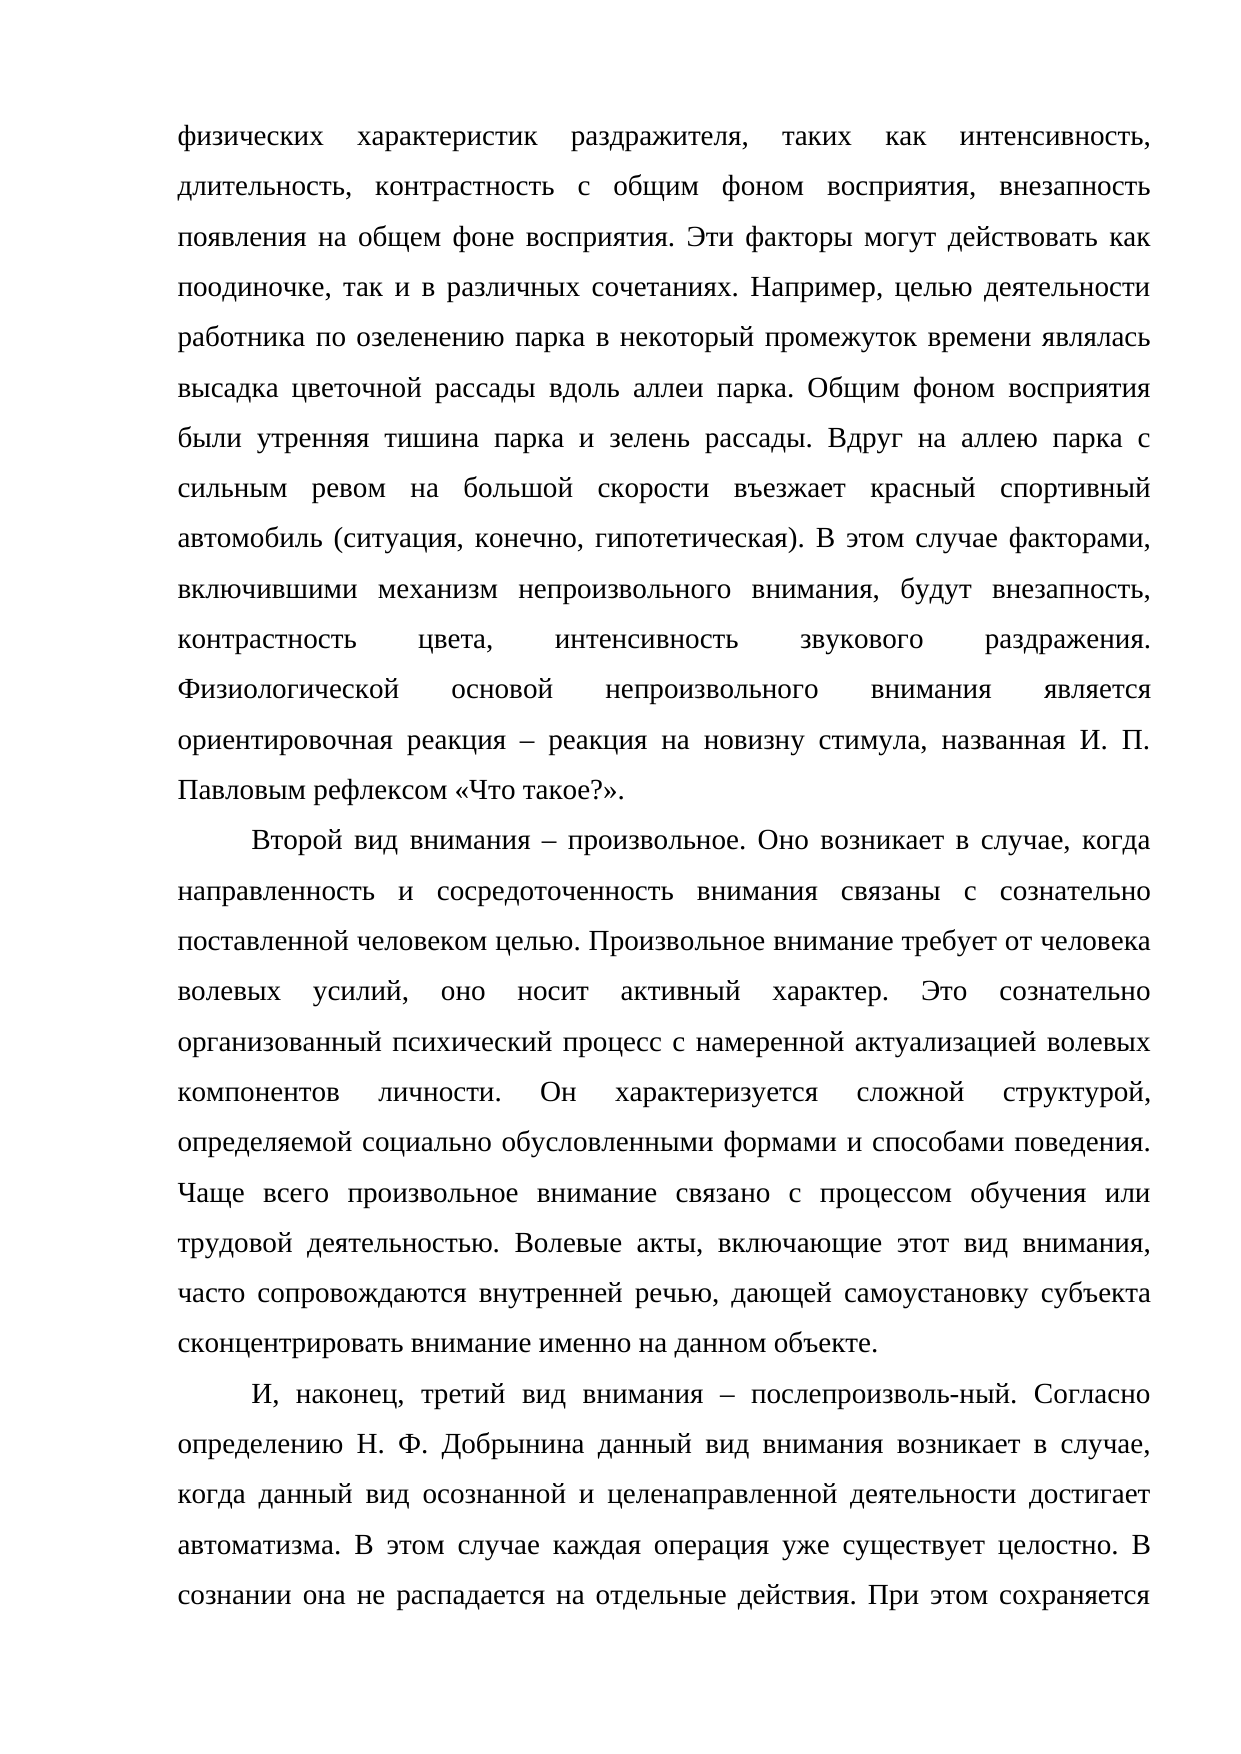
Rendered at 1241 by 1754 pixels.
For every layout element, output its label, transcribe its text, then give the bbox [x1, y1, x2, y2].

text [177, 118, 1152, 806]
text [177, 1376, 1152, 1611]
text Второй вид внимания – произвольное. Оно возникает в случае, когда направленность и сосредоточенность внимания связаны с сознательно поставленной человеком целью. Произвольное внимание требует от человека волевых усилий, оно носит активный характер. Это сознательно организованный психический процесс с намеренной актуализацией волевых компонентов личности. Он характеризуется сложной структурой, определяемой социально обусловленными формами и способами поведения. Чаще всего произвольное внимание связано с процессом обучения или трудовой деятельностью. Волевые акты, включающие этот вид внимания, часто сопровождаются внутренней речью, дающей самоустановку субъекта сконцентрировать внимание именно на данном объекте. [177, 822, 1152, 1359]
